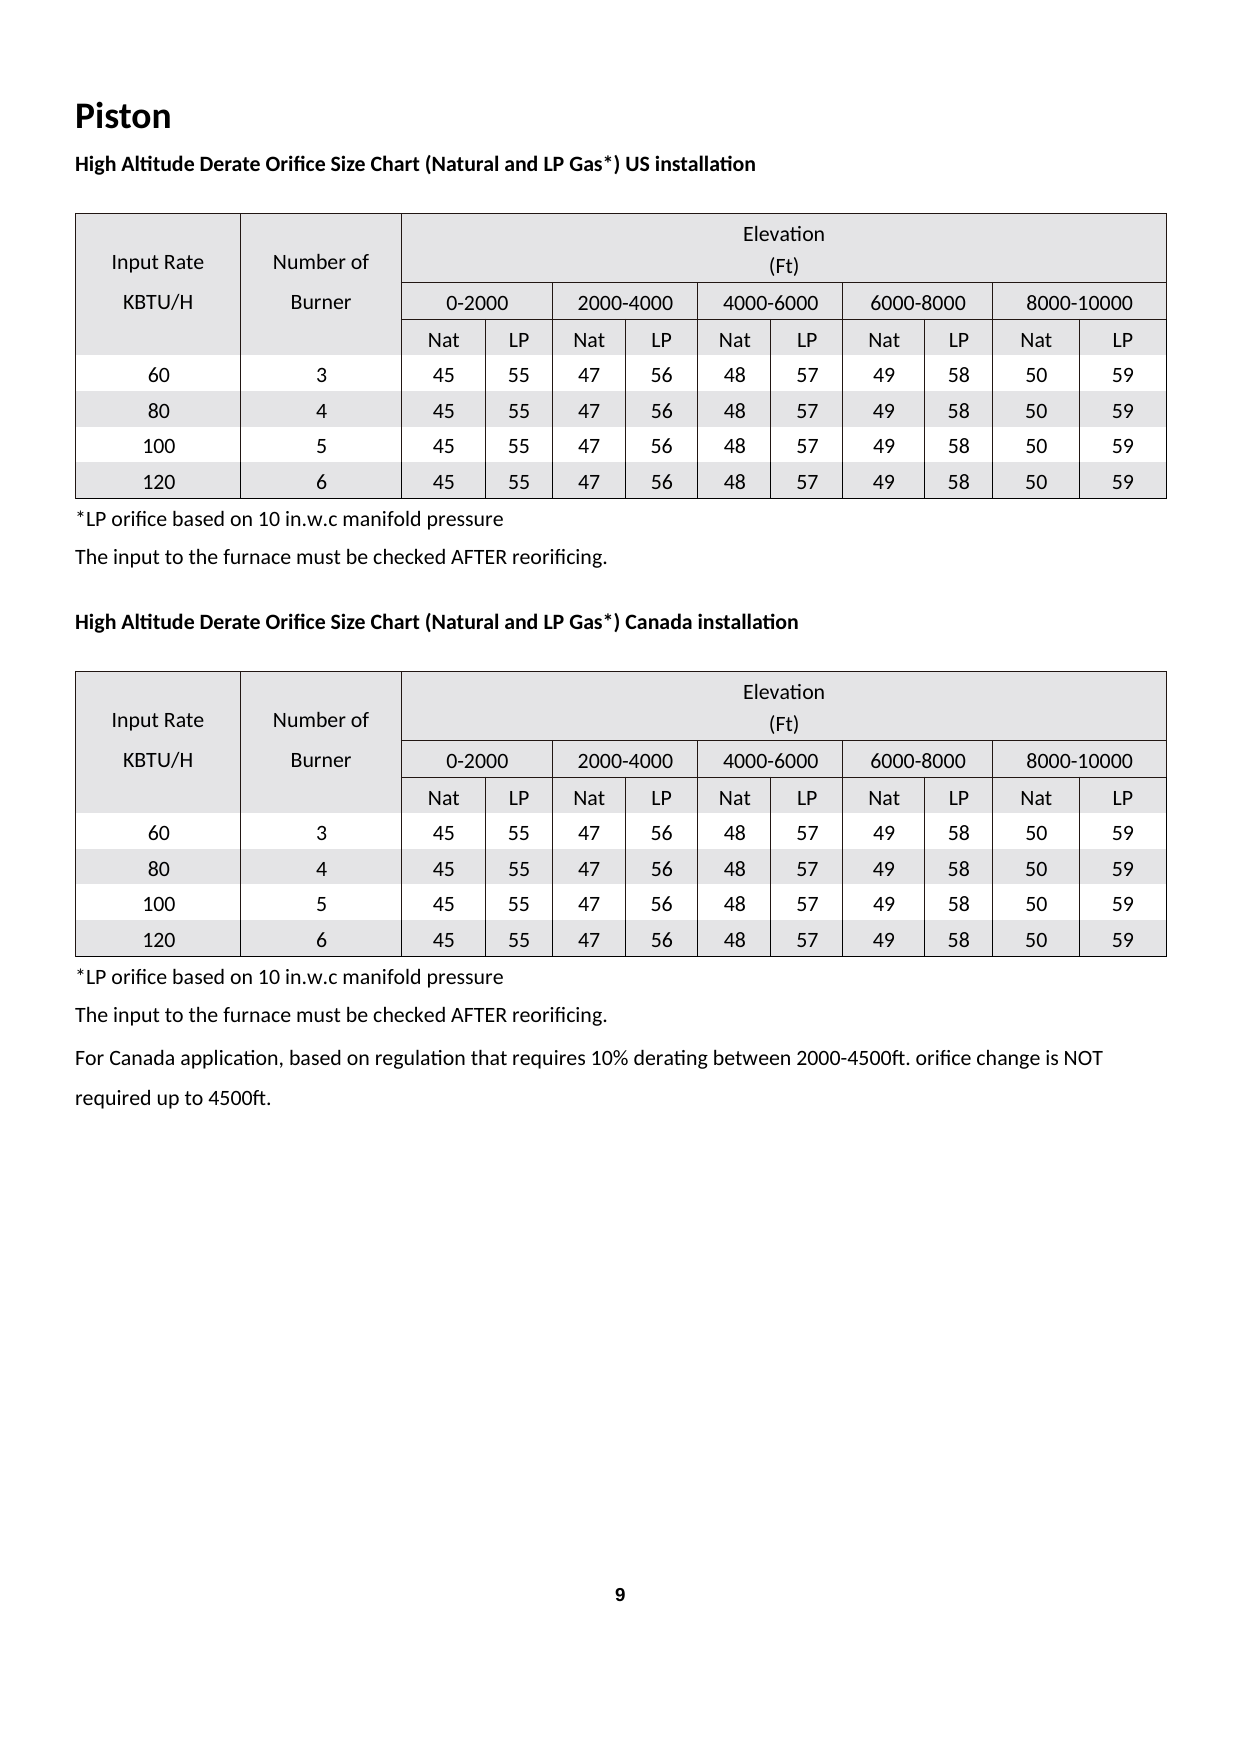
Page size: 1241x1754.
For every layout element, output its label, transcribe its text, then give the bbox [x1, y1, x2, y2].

table_cell 6000-8000 [843, 741, 992, 777]
table_cell 49 [843, 427, 924, 462]
table_cell 56 [626, 462, 697, 498]
table_header Number of Burner [241, 672, 401, 813]
subtitle Piston [75, 82, 1165, 147]
table_cell 49 [843, 462, 924, 498]
table_cell 0-2000 [402, 283, 552, 319]
table_cell 56 [626, 813, 697, 849]
table_cell LP [925, 320, 992, 355]
table_cell 55 [486, 355, 552, 391]
table_header Input Rate KBTU/H [76, 214, 240, 355]
table_cell 120 [76, 462, 240, 498]
text For Canada application, based on regulation that requires 10% derating between 2000-4500ft. orifice change is NOT required up to 4500ft. [75, 1041, 1141, 1113]
table_cell 59 [1080, 813, 1166, 849]
table_cell 45 [402, 885, 485, 920]
table_cell Nat [698, 778, 770, 813]
subtitle High Altitude Derate Orifice Size Chart (Natural and LP Gas*) US installation [75, 147, 1165, 179]
table_header Elevation (Ft) [402, 672, 1166, 740]
table_cell 80 [76, 391, 240, 427]
table_cell 57 [771, 885, 842, 920]
table_cell 55 [486, 427, 552, 462]
table_cell LP [626, 778, 697, 813]
table_cell 50 [993, 885, 1079, 920]
table_cell 59 [1080, 885, 1166, 920]
text *LP orifice based on 10 in.w.c manifold pressure [75, 502, 1165, 534]
text The input to the furnace must be checked AFTER reorificing. [75, 540, 1165, 573]
table_cell Nat [553, 778, 625, 813]
table_cell 47 [553, 462, 625, 498]
table_cell 47 [553, 849, 625, 884]
table_cell Nat [993, 778, 1079, 813]
table_cell LP [486, 778, 552, 813]
table_cell 50 [993, 813, 1079, 849]
table_cell 49 [843, 391, 924, 427]
table_cell 100 [76, 885, 240, 920]
table_cell 48 [698, 885, 770, 920]
table_cell 6 [241, 462, 401, 498]
table_cell 45 [402, 813, 485, 849]
table_cell 55 [486, 391, 552, 427]
table_cell 55 [486, 462, 552, 498]
table_cell LP [771, 320, 842, 355]
table_cell 57 [771, 920, 842, 956]
table_cell 8000-10000 [993, 741, 1166, 777]
table_cell 50 [993, 391, 1079, 427]
table_cell 59 [1080, 849, 1166, 884]
table_cell 49 [843, 920, 924, 956]
table_cell 6000-8000 [843, 283, 992, 319]
table_cell 59 [1080, 427, 1166, 462]
table_header Input Rate KBTU/H [76, 672, 240, 813]
table_cell 47 [553, 355, 625, 391]
table_cell LP [626, 320, 697, 355]
text *LP orifice based on 10 in.w.c manifold pressure [75, 960, 1165, 993]
table_cell 56 [626, 885, 697, 920]
table_cell Nat [553, 320, 625, 355]
table_cell LP [1080, 320, 1166, 355]
table_cell 50 [993, 355, 1079, 391]
table_cell 48 [698, 849, 770, 884]
table_cell 55 [486, 849, 552, 884]
table_cell LP [1080, 778, 1166, 813]
table_cell 0-2000 [402, 741, 552, 777]
table_cell 57 [771, 355, 842, 391]
table_cell 5 [241, 885, 401, 920]
table_cell 49 [843, 355, 924, 391]
table_cell Nat [698, 320, 770, 355]
table_cell 59 [1080, 391, 1166, 427]
table_cell 57 [771, 391, 842, 427]
table_cell 58 [925, 920, 992, 956]
table_cell 3 [241, 355, 401, 391]
table_cell 57 [771, 849, 842, 884]
table_cell 56 [626, 427, 697, 462]
table_cell 45 [402, 920, 485, 956]
table_cell 58 [925, 355, 992, 391]
table_cell Nat [843, 320, 924, 355]
subtitle High Altitude Derate Orifice Size Chart (Natural and LP Gas*) Canada installation [75, 605, 1165, 638]
table_cell 48 [698, 462, 770, 498]
table_cell 80 [76, 849, 240, 884]
table_cell 58 [925, 427, 992, 462]
table_cell 45 [402, 849, 485, 884]
table_cell 60 [76, 813, 240, 849]
table_cell 58 [925, 391, 992, 427]
table_cell 55 [486, 813, 552, 849]
table_cell 48 [698, 391, 770, 427]
table_cell 59 [1080, 355, 1166, 391]
table_cell 4 [241, 849, 401, 884]
table_cell 120 [76, 920, 240, 956]
table_cell 4000-6000 [698, 741, 842, 777]
table_cell 47 [553, 813, 625, 849]
table_cell 4 [241, 391, 401, 427]
table_header Elevation (Ft) [402, 214, 1166, 282]
table_cell 2000-4000 [553, 741, 697, 777]
text The input to the furnace must be checked AFTER reorificing. [75, 998, 1165, 1031]
table_cell 56 [626, 355, 697, 391]
table_cell 50 [993, 427, 1079, 462]
table_cell 59 [1080, 920, 1166, 956]
table_cell 48 [698, 355, 770, 391]
table_cell 48 [698, 813, 770, 849]
table_cell 49 [843, 813, 924, 849]
table_cell 56 [626, 920, 697, 956]
table_cell 45 [402, 355, 485, 391]
table_cell LP [771, 778, 842, 813]
table_cell 57 [771, 462, 842, 498]
table_cell 49 [843, 849, 924, 884]
table_cell 4000-6000 [698, 283, 842, 319]
table_cell Nat [402, 320, 485, 355]
table_cell 48 [698, 427, 770, 462]
table_cell 47 [553, 427, 625, 462]
table_cell 58 [925, 462, 992, 498]
table_cell 58 [925, 813, 992, 849]
table_cell 56 [626, 391, 697, 427]
table_cell Nat [993, 320, 1079, 355]
table_cell 50 [993, 462, 1079, 498]
table_cell 55 [486, 920, 552, 956]
table_cell 57 [771, 427, 842, 462]
table_cell 58 [925, 885, 992, 920]
table_cell 47 [553, 391, 625, 427]
table_cell LP [486, 320, 552, 355]
table_cell 49 [843, 885, 924, 920]
table_cell 59 [1080, 462, 1166, 498]
table_cell 45 [402, 427, 485, 462]
table_cell 100 [76, 427, 240, 462]
table_cell 50 [993, 849, 1079, 884]
table_cell 56 [626, 849, 697, 884]
table_cell Nat [843, 778, 924, 813]
table_cell 45 [402, 462, 485, 498]
table_cell 3 [241, 813, 401, 849]
table_cell 50 [993, 920, 1079, 956]
table_cell 8000-10000 [993, 283, 1166, 319]
table_cell Nat [402, 778, 485, 813]
table_cell 48 [698, 920, 770, 956]
table_cell 58 [925, 849, 992, 884]
table_cell 47 [553, 920, 625, 956]
table_cell 55 [486, 885, 552, 920]
table_cell 47 [553, 885, 625, 920]
table_cell 60 [76, 355, 240, 391]
table_cell 45 [402, 391, 485, 427]
table_cell LP [925, 778, 992, 813]
table_header Number of Burner [241, 214, 401, 355]
table_cell 6 [241, 920, 401, 956]
table_cell 57 [771, 813, 842, 849]
table_cell 2000-4000 [553, 283, 697, 319]
table_cell 5 [241, 427, 401, 462]
